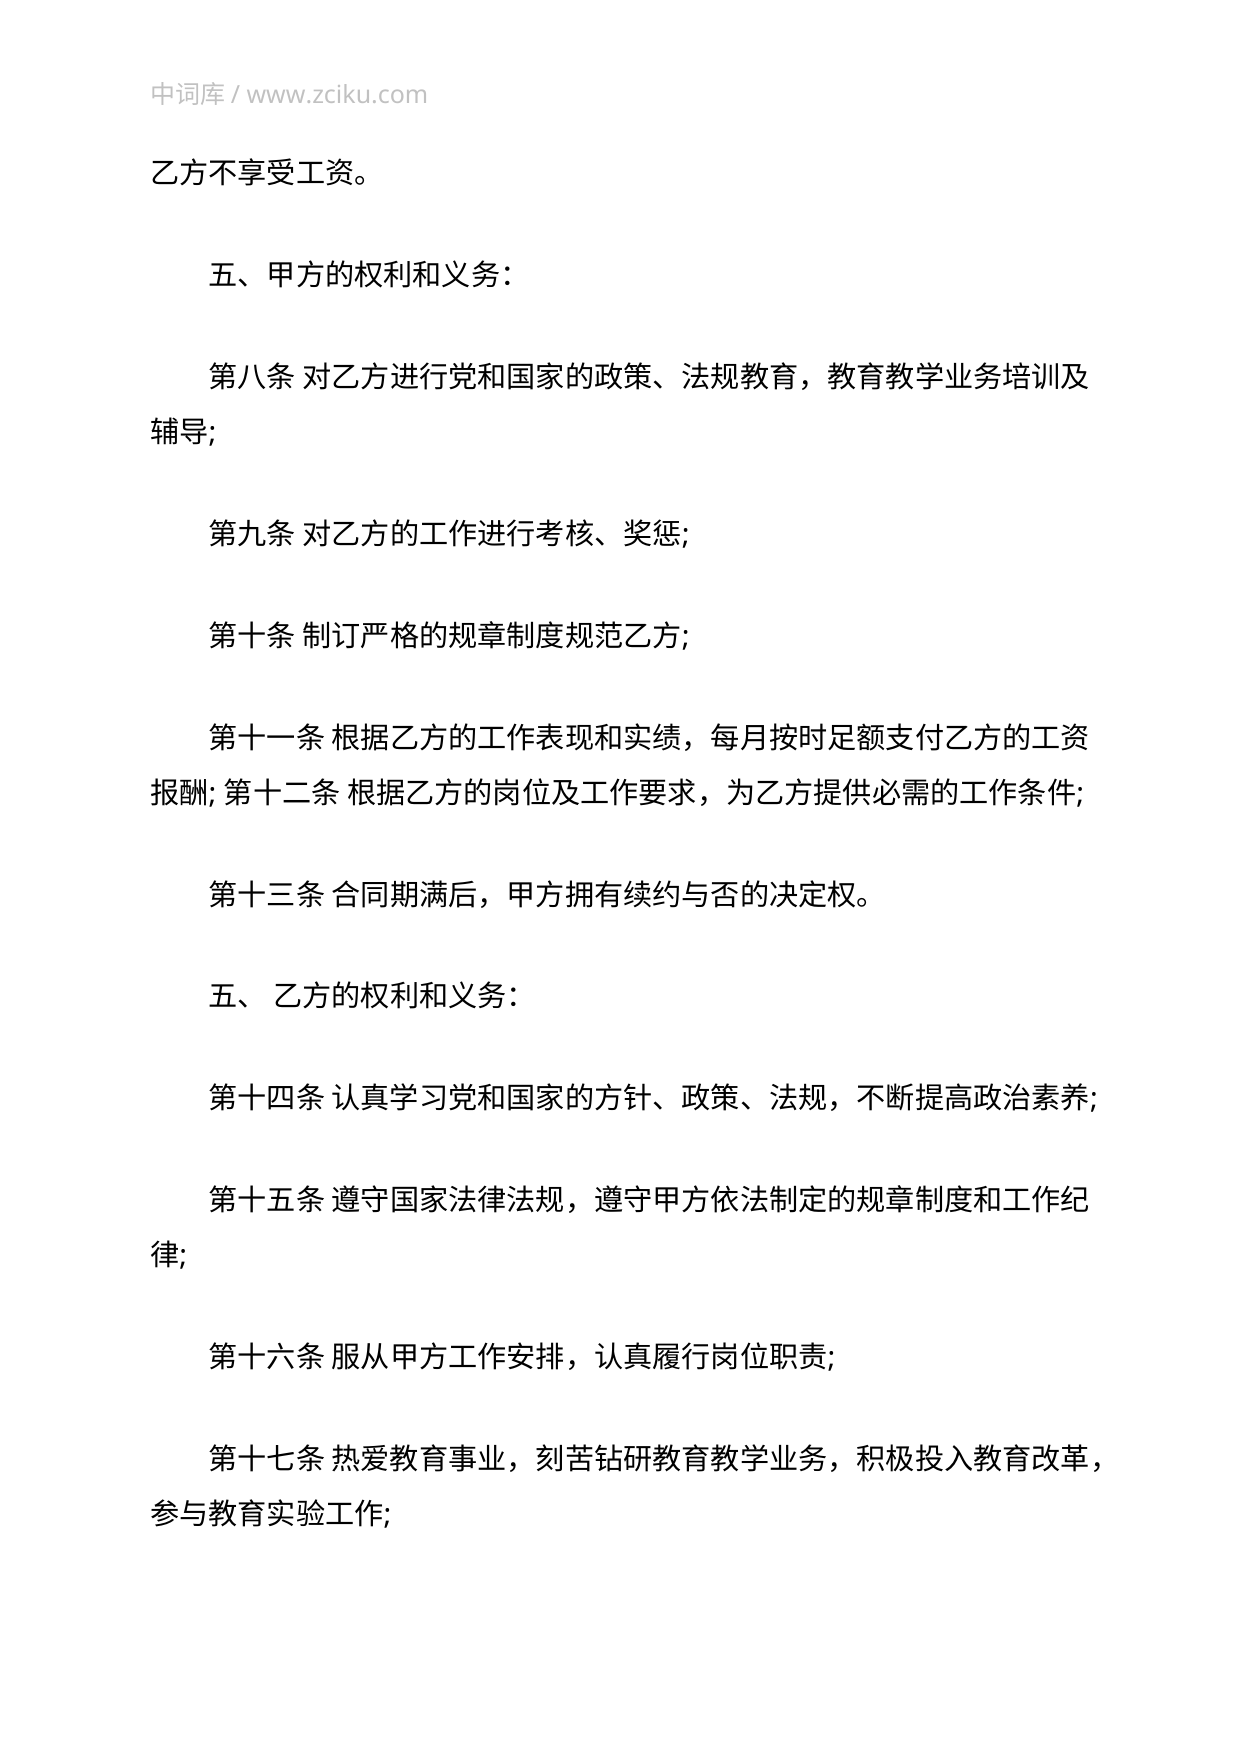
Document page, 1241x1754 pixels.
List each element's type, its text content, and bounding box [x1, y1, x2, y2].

text 第八条 对乙方进行党和国家的政策、法规教育，教育教学业务培训及辅导; [150, 353, 1090, 451]
text 第十五条 遵守国家法律法规，遵守甲方依法制定的规章制度和工作纪律; [150, 1177, 1090, 1274]
text 第九条 对乙方的工作进行考核、奖惩; [150, 510, 1090, 553]
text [150, 150, 1090, 192]
text 第十一条 根据乙方的工作表现和实绩，每月按时足额支付乙方的工资报酬; 第十二条 根据乙方的岗位及工作要求，为乙方提供必需的工作条件; [150, 714, 1090, 812]
text 第十四条 认真学习党和国家的方针、政策、法规，不断提高政治素养; [150, 1075, 1090, 1117]
text 五、 乙方的权利和义务： [150, 973, 1090, 1015]
text 五、甲方的权利和义务： [150, 252, 1090, 294]
text 第十六条 服从甲方工作安排，认真履行岗位职责; [150, 1334, 1090, 1376]
text 第十三条 合同期满后，甲方拥有续约与否的决定权。 [150, 871, 1090, 913]
text 第十七条 热爱教育事业，刻苦钻研教育教学业务，积极投入教育改革，参与教育实验工作; [150, 1436, 1090, 1533]
text 第十条 制订严格的规章制度规范乙方; [150, 612, 1090, 655]
